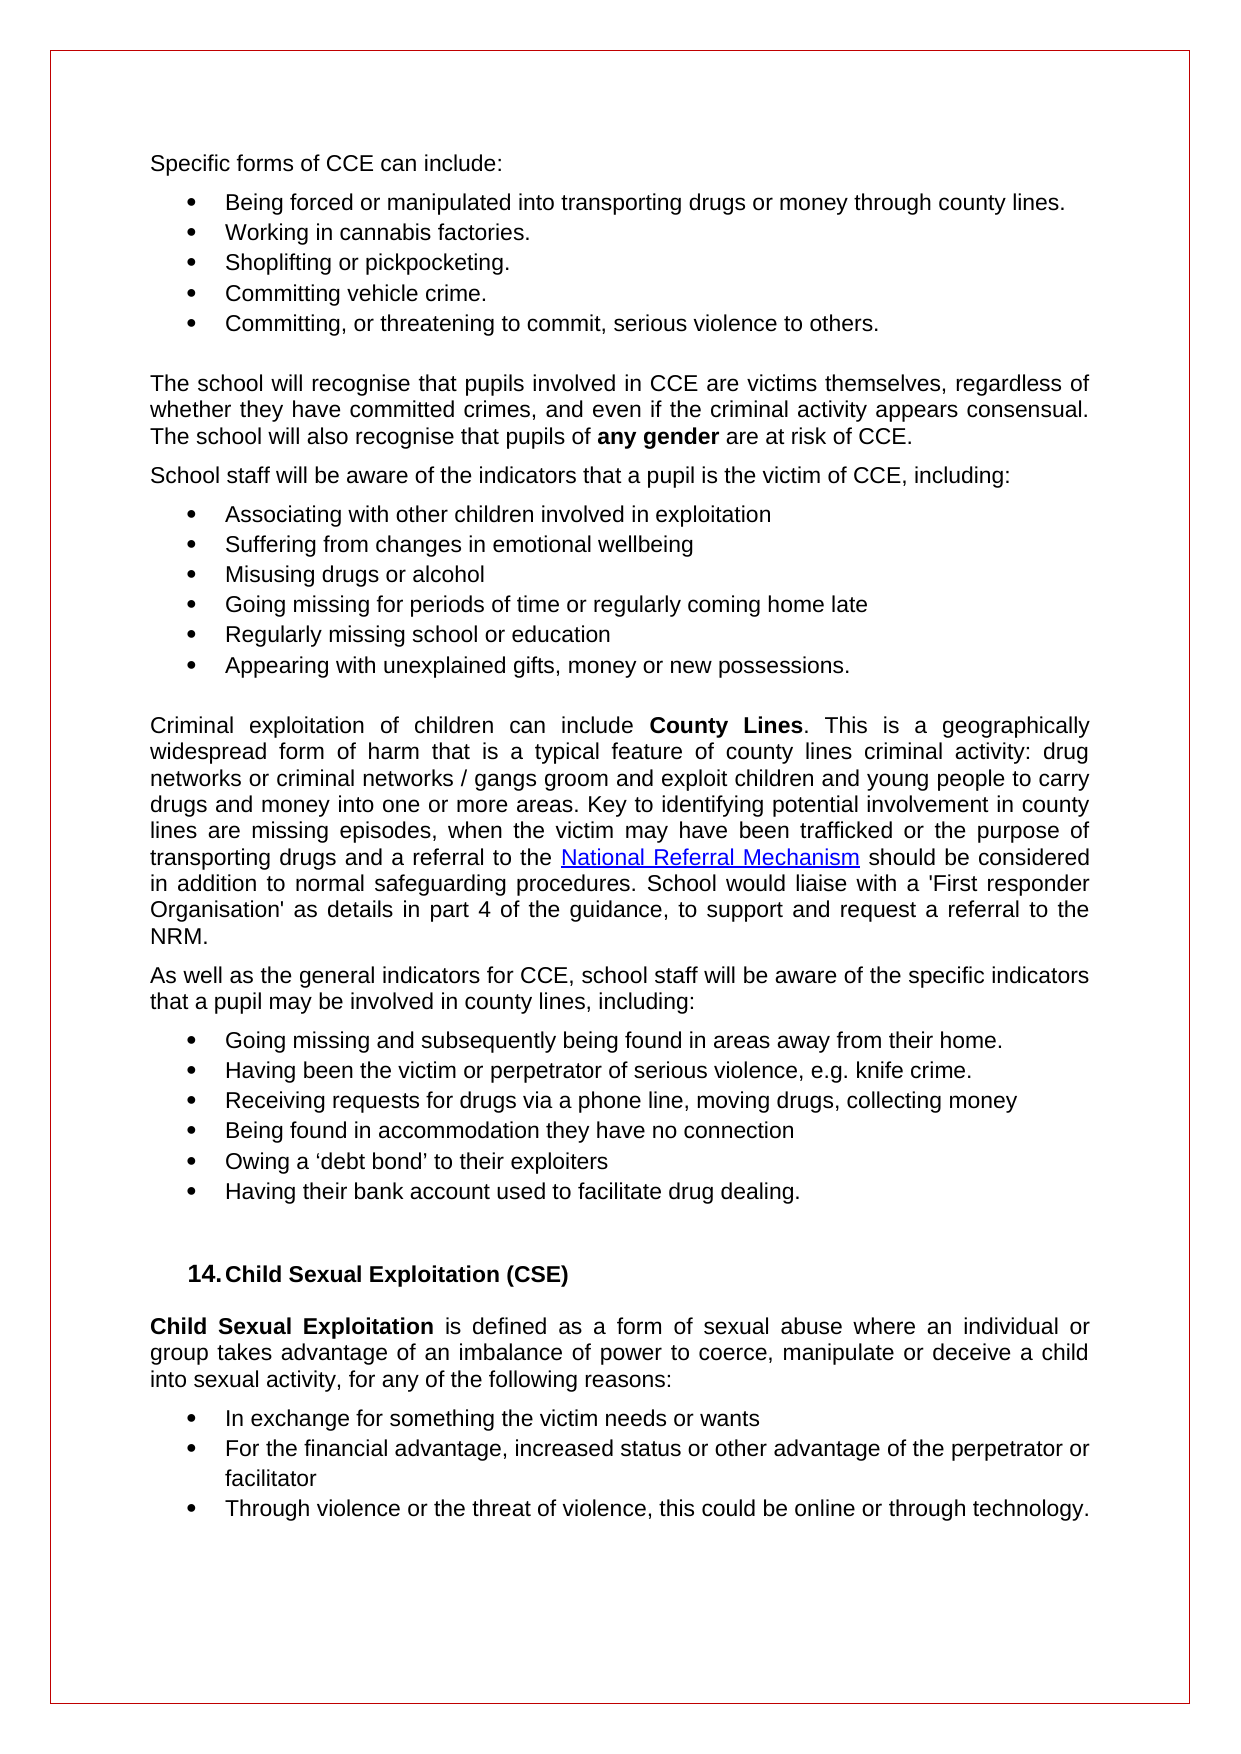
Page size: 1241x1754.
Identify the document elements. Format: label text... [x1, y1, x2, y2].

list Being found in accommodation they have no connection [187, 1117, 1090, 1144]
list Having been the victim or perpetrator of serious violence, e.g. knife crime. [187, 1057, 1090, 1083]
text Criminal exploitation of children can include County Lines. This is a geographically widespread form of harm that is a typical feature of county lines criminal activity: drug networks or criminal networks / gangs groom and exploit children and young people to carry drugs and money into one or more areas. Key to identifying potential involvement in county lines are missing episodes, when the victim may have been trafficked or the purpose of transporting drugs and a referral to the National Referral Mechanism should be considered in addition to normal safeguarding procedures. School would liaise with a 'First responder Organisation' as details in part 4 of the guidance, to support and request a referral to the NRM. [150, 712, 1090, 949]
text School staff will be aware of the indicators that a pupil is the victim of CCE, including: [150, 462, 1090, 488]
list Regularly missing school or education [187, 621, 1090, 648]
list Being forced or manipulated into transporting drugs or money through county lines. [187, 189, 1090, 215]
list Owing a ‘debt bond’ to their exploiters [187, 1148, 1090, 1174]
list Suffering from changes in emotional wellbeing [187, 531, 1090, 557]
list Through violence or the threat of violence, this could be online or through technology. [187, 1495, 1090, 1522]
list Appearing with unexplained gifts, money or new possessions. [187, 652, 1090, 678]
list Committing vehicle crime. [187, 279, 1090, 306]
list Working in cannabis factories. [187, 219, 1090, 245]
list Going missing and subsequently being found in areas away from their home. [187, 1027, 1090, 1053]
list Having their bank account used to facilitate drug dealing. [187, 1178, 1090, 1204]
list In exchange for something the victim needs or wants [187, 1404, 1090, 1431]
list For the financial advantage, increased status or other advantage of the perpetrator or facilitator [187, 1435, 1090, 1491]
text As well as the general indicators for CCE, school staff will be aware of the specific indicators that a pupil may be involved in county lines, including: [150, 962, 1090, 1014]
list Misusing drugs or alcohol [187, 561, 1090, 587]
list Receiving requests for drugs via a phone line, moving drugs, collecting money [187, 1087, 1090, 1114]
list Going missing for periods of time or regularly coming home late [187, 591, 1090, 617]
text The school will recognise that pupils involved in CCE are victims themselves, regardless of whether they have committed crimes, and even if the criminal activity appears consensual. The school will also recognise that pupils of any gender are at risk of CCE. [150, 370, 1090, 449]
list Child Sexual Exploitation (CSE) [187, 1259, 1090, 1288]
list Committing, or threatening to commit, serious violence to others. [187, 310, 1090, 336]
list Shoplifting or pickpocketing. [187, 249, 1090, 276]
text Child Sexual Exploitation is defined as a form of sexual abuse where an individual or group takes advantage of an imbalance of power to coerce, manipulate or deceive a child into sexual activity, for any of the following reasons: [150, 1313, 1090, 1392]
list Associating with other children involved in exploitation [187, 501, 1090, 527]
text Specific forms of CCE can include: [150, 150, 1090, 176]
